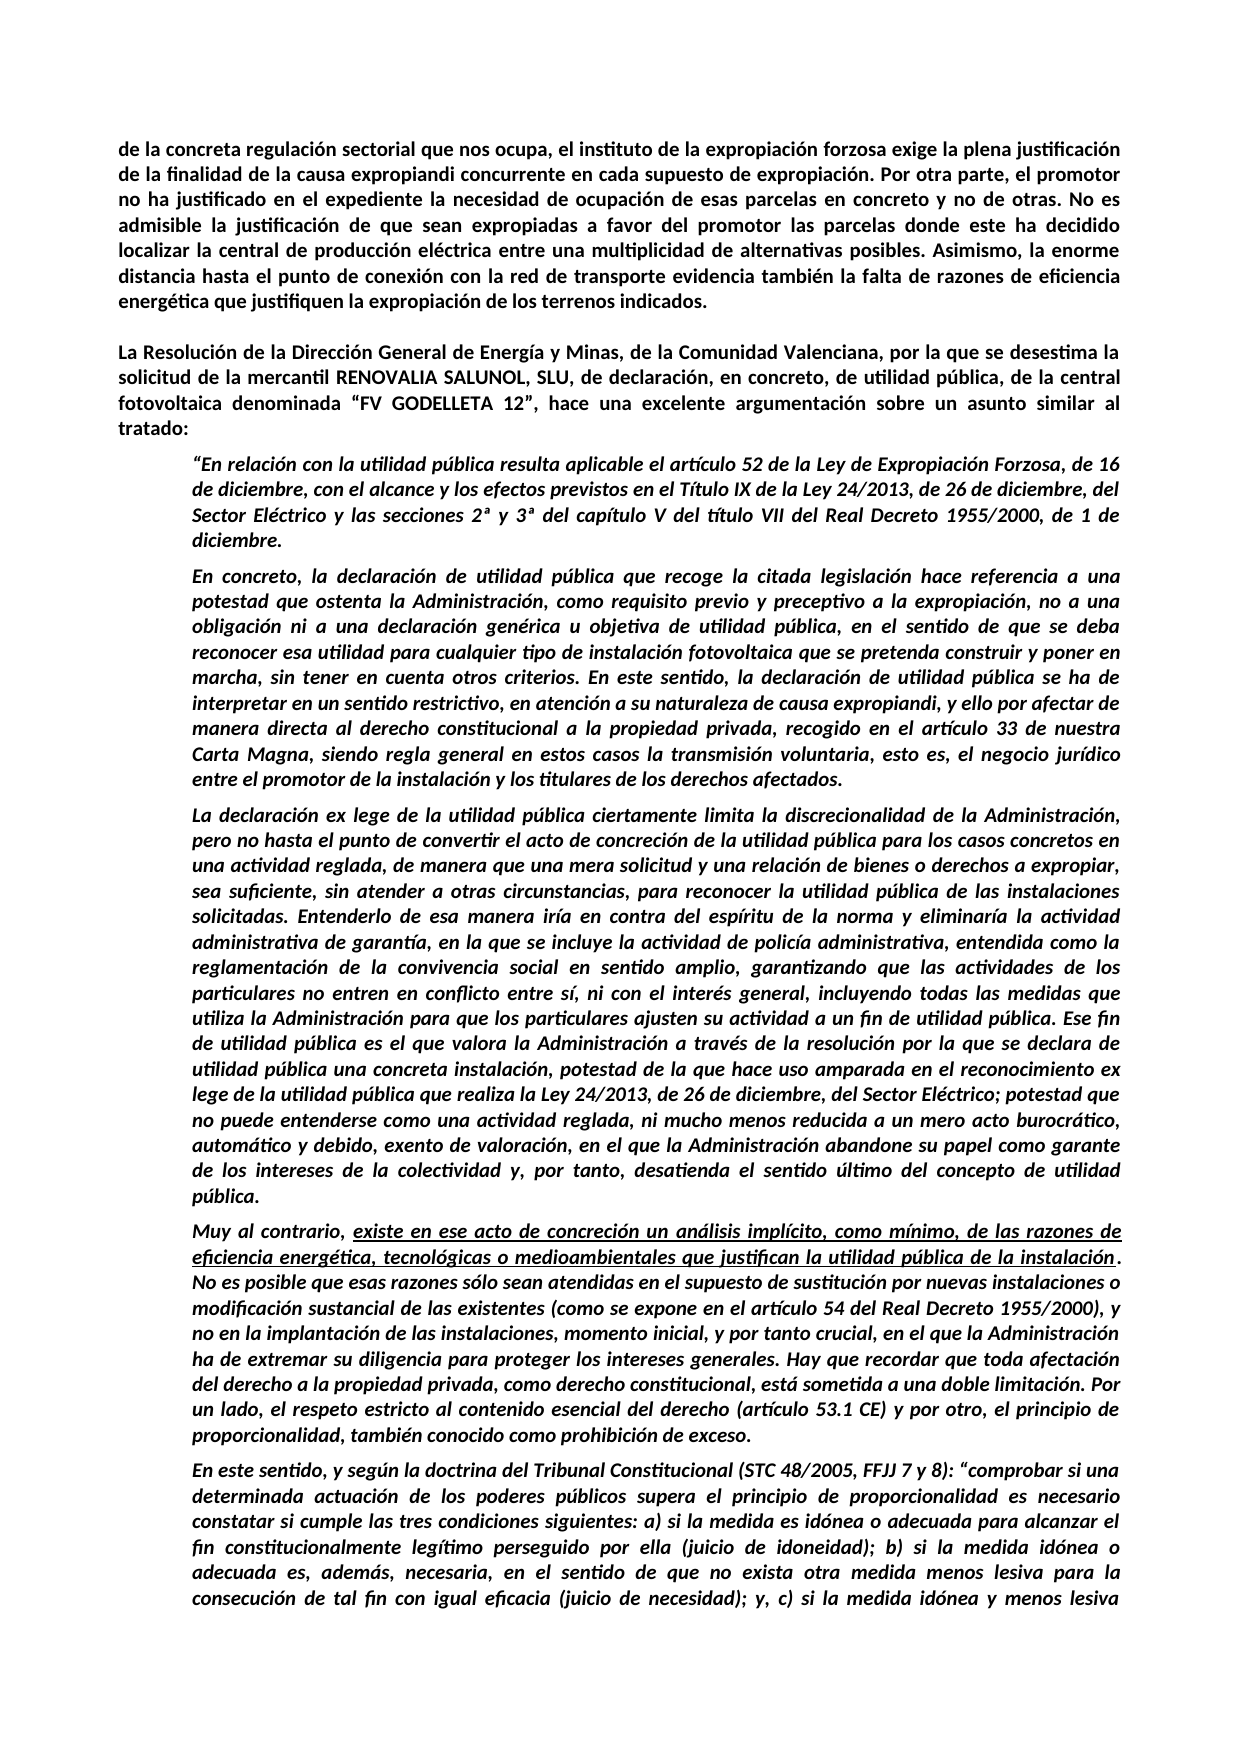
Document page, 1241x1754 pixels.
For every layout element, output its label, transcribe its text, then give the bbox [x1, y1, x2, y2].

text La Resolución de la Dirección General de Energía y Minas, de la Comunidad Valenciana, por la que se desestima la solicitud de la mercantil RENOVALIA SALUNOL, SLU, de declaración, en concreto, de utilidad pública, de la central fotovoltaica denominada “FV GODELLETA 12”, hace una excelente argumentación sobre un asunto similar al tratado: [118, 339, 1122, 441]
text “En relación con la utilidad pública resulta aplicable el artículo 52 de la Ley de Expropiación Forzosa, de 16 de diciembre, con el alcance y los efectos previstos en el Título IX de la Ley 24/2013, de 26 de diciembre, del Sector Eléctrico y las secciones 2ª y 3ª del capítulo V del título VII del Real Decreto 1955/2000, de 1 de diciembre. [192, 451, 1122, 553]
text En concreto, la declaración de utilidad pública que recoge la citada legislación hace referencia a una potestad que ostenta la Administración, como requisito previo y preceptivo a la expropiación, no a una obligación ni a una declaración genérica u objetiva de utilidad pública, en el sentido de que se deba reconocer esa utilidad para cualquier tipo de instalación fotovoltaica que se pretenda construir y poner en marcha, sin tener en cuenta otros criterios. En este sentido, la declaración de utilidad pública se ha de interpretar en un sentido restrictivo, en atención a su naturaleza de causa expropiandi, y ello por afectar de manera directa al derecho constitucional a la propiedad privada, recogido en el artículo 33 de nuestra Carta Magna, siendo regla general en estos casos la transmisión voluntaria, esto es, el negocio jurídico entre el promotor de la instalación y los titulares de los derechos afectados. [192, 563, 1122, 792]
text La declaración ex lege de la utilidad pública ciertamente limita la discrecionalidad de la Administración, pero no hasta el punto de convertir el acto de concreción de la utilidad pública para los casos concretos en una actividad reglada, de manera que una mera solicitud y una relación de bienes o derechos a expropiar, sea suficiente, sin atender a otras circunstancias, para reconocer la utilidad pública de las instalaciones solicitadas. Entenderlo de esa manera iría en contra del espíritu de la norma y eliminaría la actividad administrativa de garantía, en la que se incluye la actividad de policía administrativa, entendida como la reglamentación de la convivencia social en sentido amplio, garantizando que las actividades de los particulares no entren en conflicto entre sí, ni con el interés general, incluyendo todas las medidas que utiliza la Administración para que los particulares ajusten su actividad a un fin de utilidad pública. Ese fin de utilidad pública es el que valora la Administración a través de la resolución por la que se declara de utilidad pública una concreta instalación, potestad de la que hace uso amparada en el reconocimiento ex lege de la utilidad pública que realiza la Ley 24/2013, de 26 de diciembre, del Sector Eléctrico; potestad que no puede entenderse como una actividad reglada, ni mucho menos reducida a un mero acto burocrático, automático y debido, exento de valoración, en el que la Administración abandone su papel como garante de los intereses de la colectividad y, por tanto, desatienda el sentido último del concepto de utilidad pública. [192, 802, 1122, 1208]
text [118, 136, 1122, 314]
text Muy al contrario, existe en ese acto de concreción un análisis implícito, como mínimo, de las razones de eficiencia energética, tecnológicas o medioambientales que justifican la utilidad pública de la instalación. No es posible que esas razones sólo sean atendidas en el supuesto de sustitución por nuevas instalaciones o modificación sustancial de las existentes (como se expone en el artículo 54 del Real Decreto 1955/2000), y no en la implantación de las instalaciones, momento inicial, y por tanto crucial, en el que la Administración ha de extremar su diligencia para proteger los intereses generales. Hay que recordar que toda afectación del derecho a la propiedad privada, como derecho constitucional, está sometida a una doble limitación. Por un lado, el respeto estricto al contenido esencial del derecho (artículo 53.1 CE) y por otro, el principio de proporcionalidad, también conocido como prohibición de exceso. [192, 1219, 1122, 1447]
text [192, 1458, 1122, 1610]
